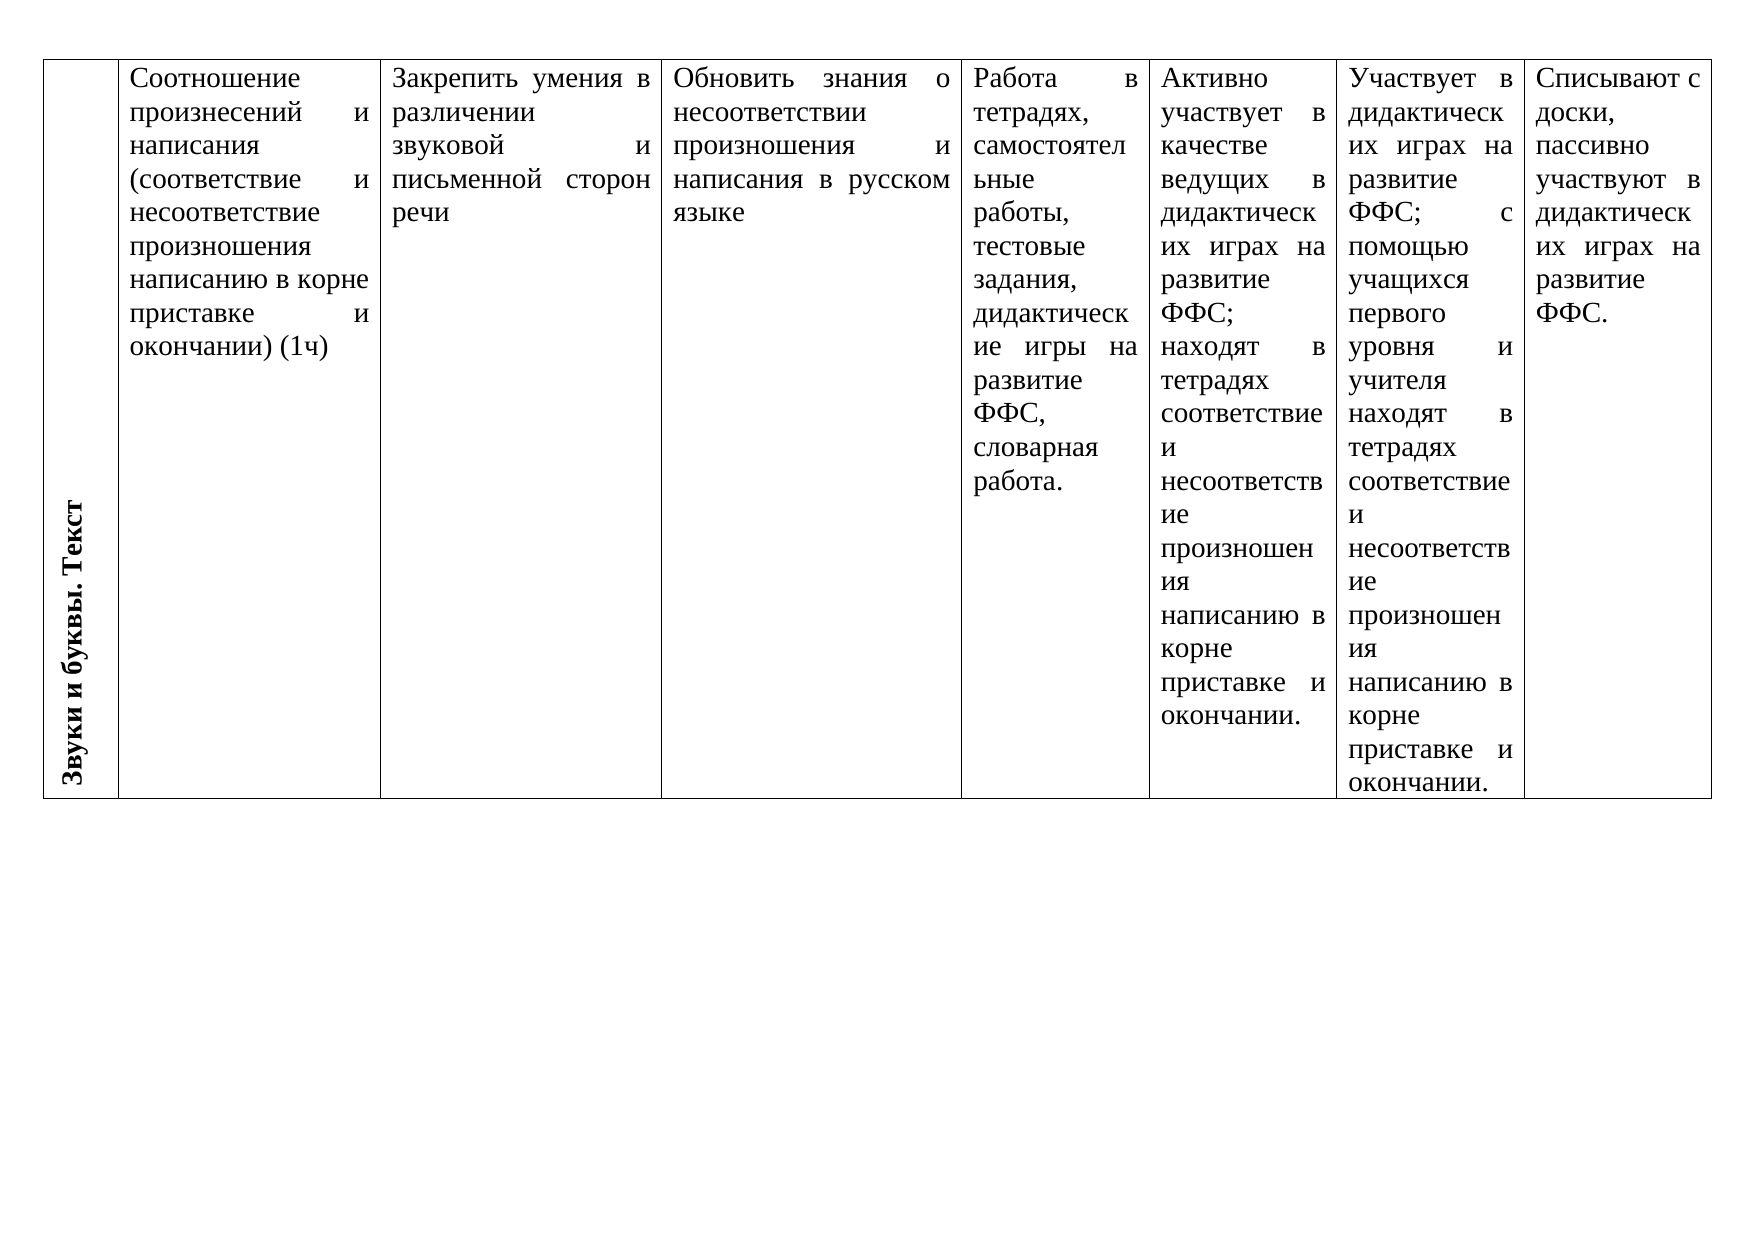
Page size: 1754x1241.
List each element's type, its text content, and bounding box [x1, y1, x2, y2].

table_cell Обновить знания о несоответствии произношения и написания в русском языке [662, 60, 961, 798]
table_cell Участвует в дидактических играх на развитие ФФС; с помощью учащихся первого уровня и учителя находят в тетрадях соответствие и несоответствие произношения написанию в корне приставке и окончании. [1337, 60, 1524, 798]
table_cell Работа в тетрадях, самостоятельные работы, тестовые задания, дидактические игры на развитие ФФС, словарная работа. [962, 60, 1149, 798]
table_cell Соотношение произнесений и написания (соответствие и несоответствие произношения написанию в корне приставке и окончании) (1ч) [119, 60, 380, 798]
table_cell Звуки и буквы. Текст [44, 60, 118, 798]
table_cell Активно участвует в качестве ведущих в дидактических играх на развитие ФФС; находят в тетрадях соответствие и несоответствие произношения написанию в корне приставке и окончании. [1150, 60, 1336, 798]
table_cell Закрепить умения в различении звуковой и письменной сторон речи [381, 60, 661, 798]
table_cell Списывают с доски, пассивно участвуют в дидактических играх на развитие ФФС. [1525, 60, 1711, 798]
